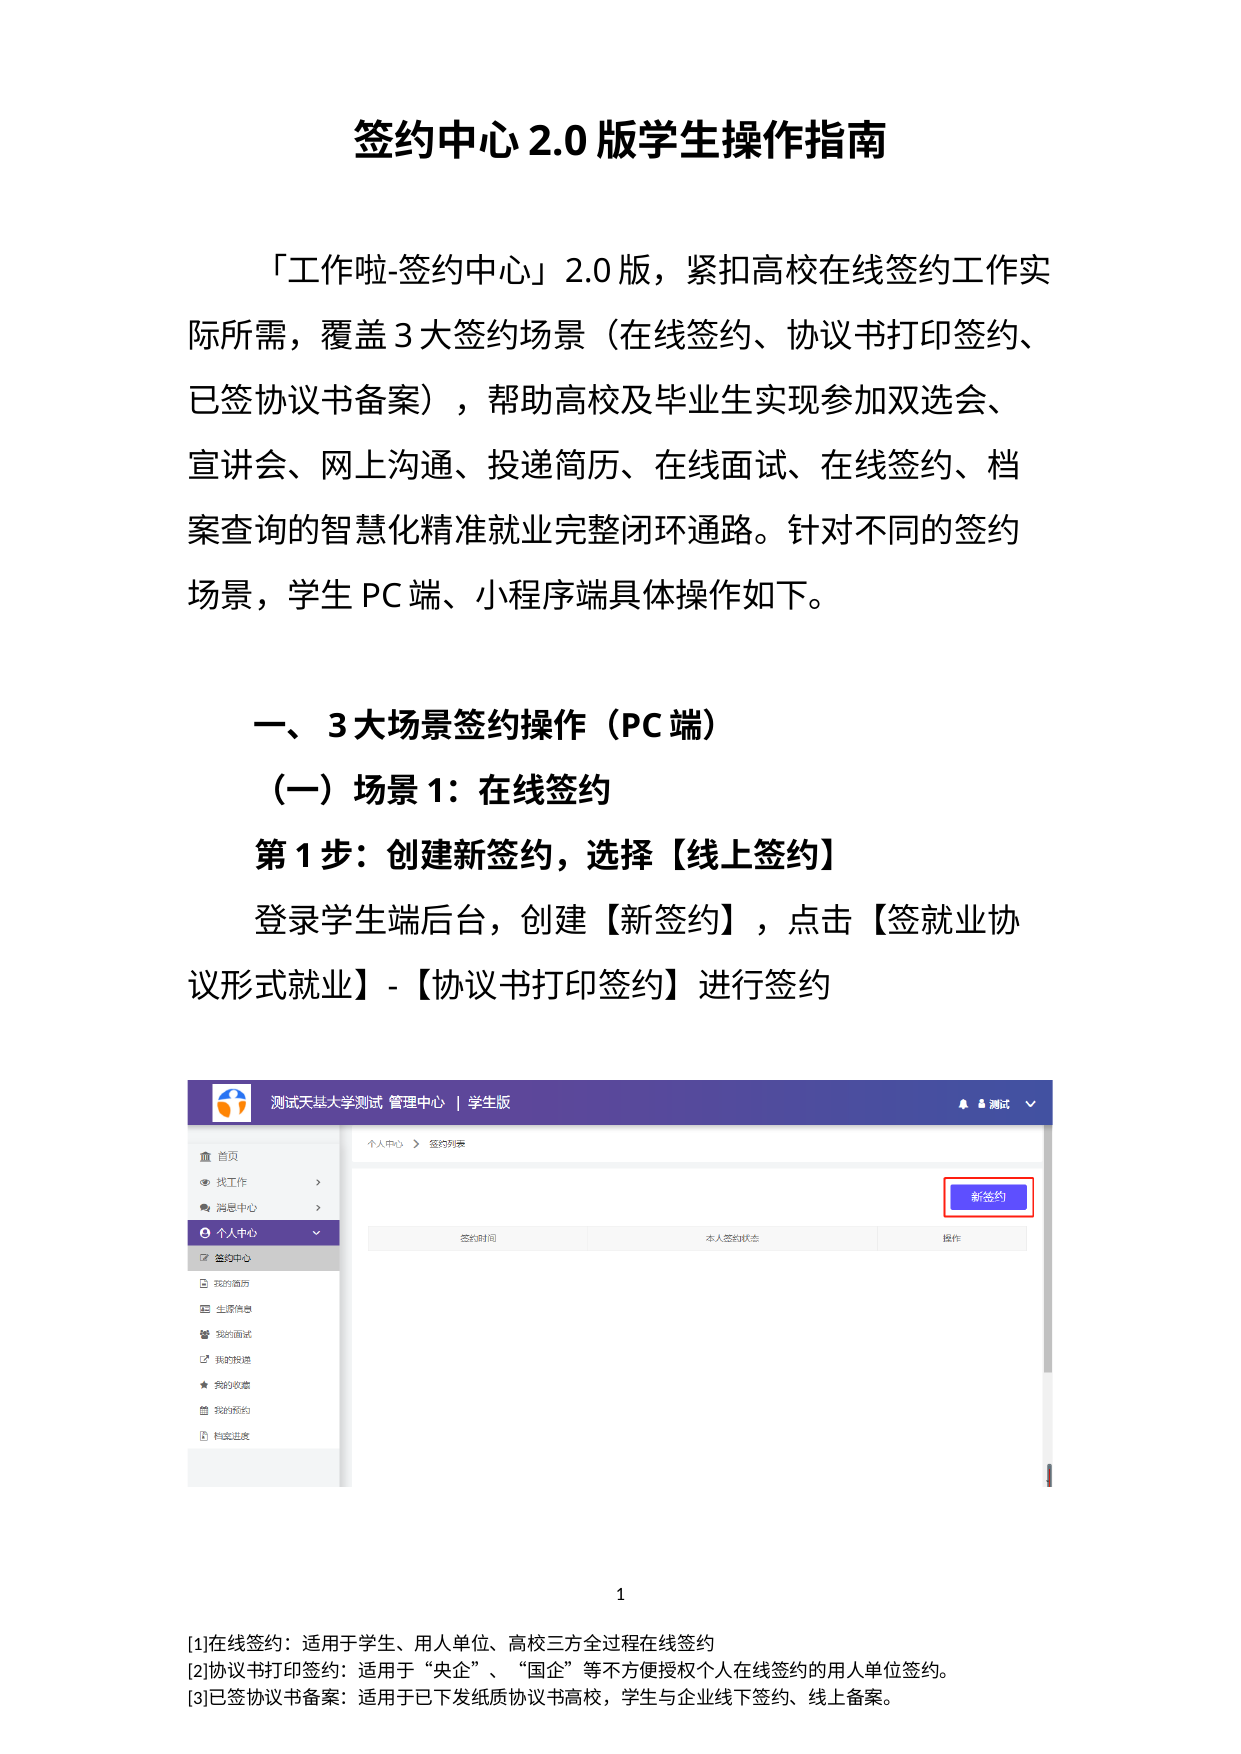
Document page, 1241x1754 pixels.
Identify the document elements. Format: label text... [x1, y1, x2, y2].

text 「工作啦-签约中心」2.0版，紧扣高校在线签约工作实际所需，覆盖3大签约场景（在线签约、协议书打印签约、已签协议书备案），帮助高校及毕业生实现参加双选会、宣讲会、网上沟通、投递简历、在线面试、在线签约、档案查询的智慧化精准就业完整闭环通路。针对不同的签约场景，学生PC端、小程序端具体操作如下。 [187, 235, 1053, 625]
text （一）场景1：在线签约 [253, 755, 1053, 820]
list 3大场景签约操作（PC端） [253, 690, 1053, 755]
text 签约中心2.0版学生操作指南 [187, 105, 1053, 170]
text 登录学生端后台，创建【新签约】，点击【签就业协议形式就业】-【协议书打印签约】进行签约 [187, 885, 1053, 1015]
picture [187, 1080, 1053, 1487]
text 第1步：创建新签约，选择【线上签约】 [187, 820, 1053, 885]
